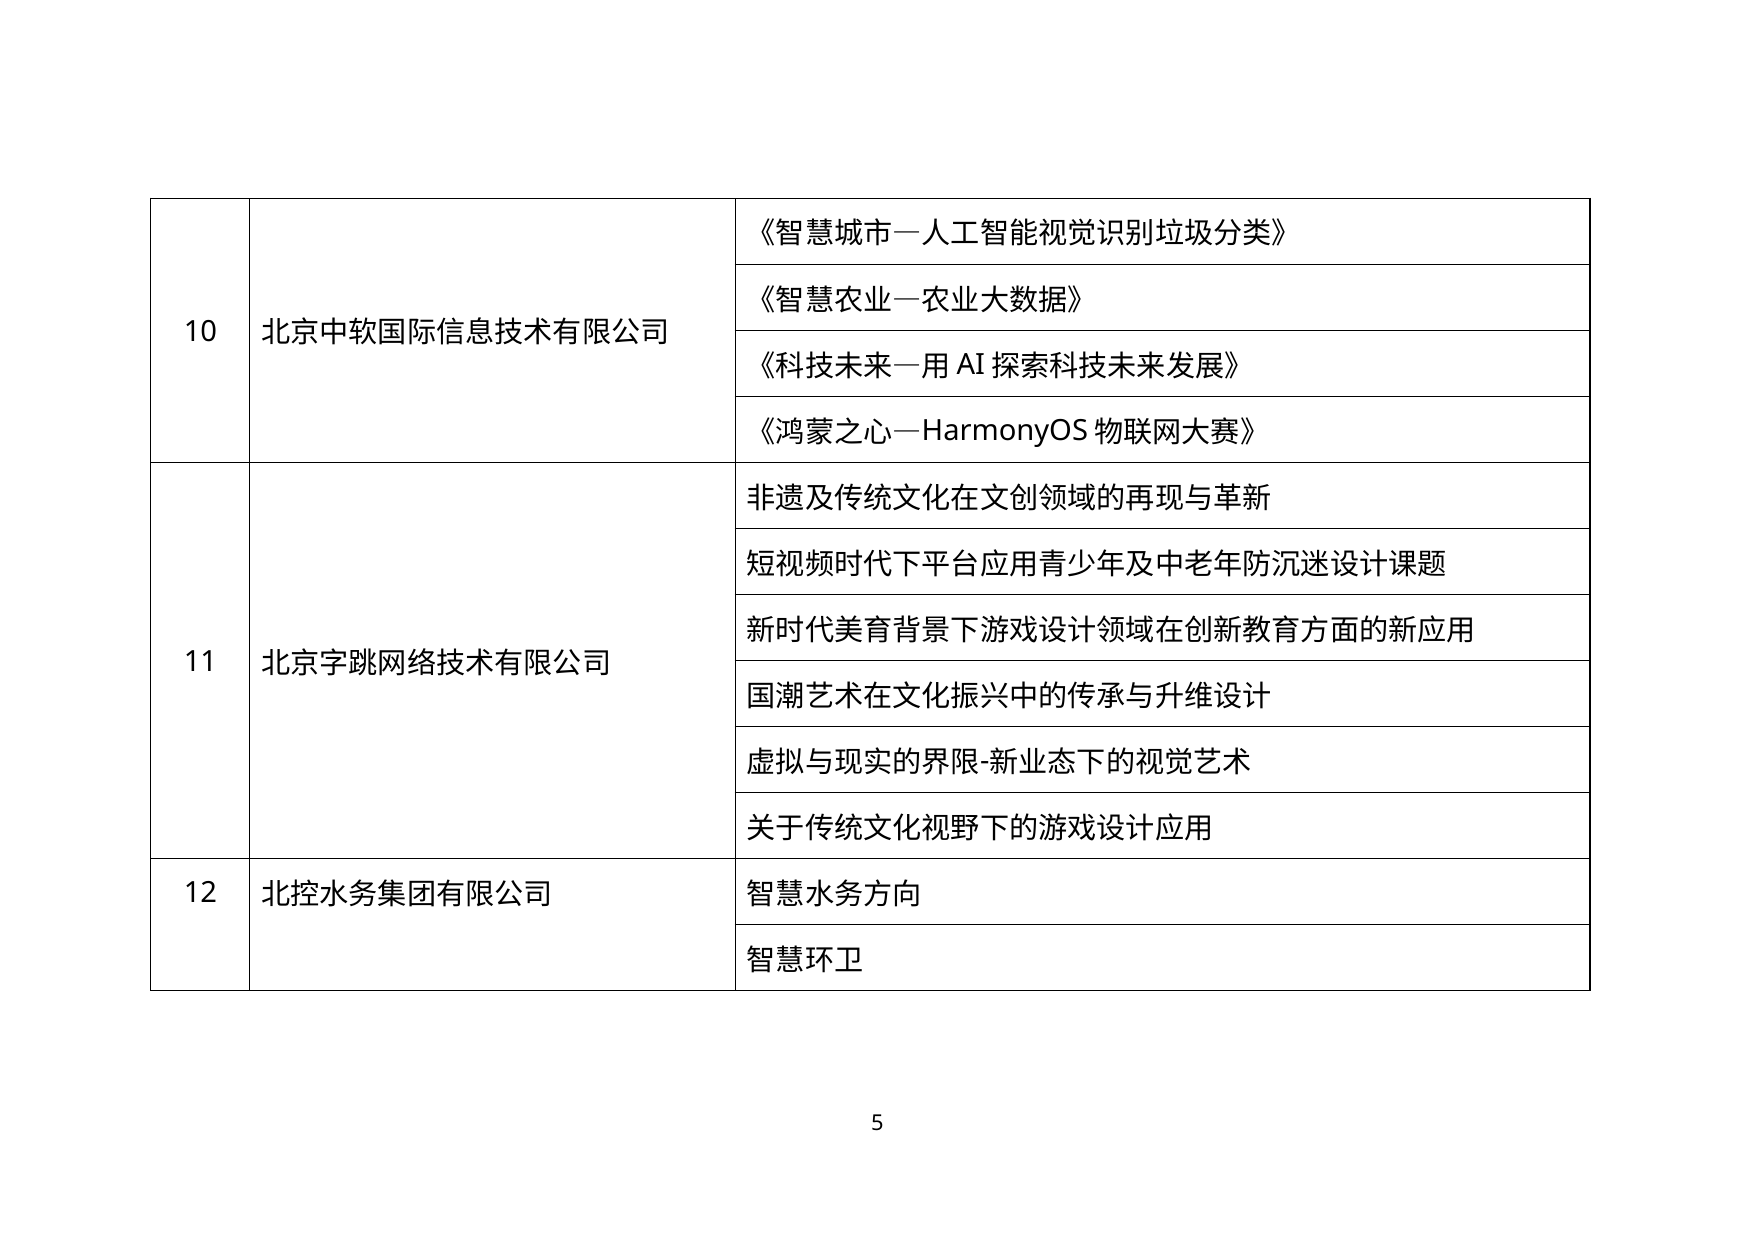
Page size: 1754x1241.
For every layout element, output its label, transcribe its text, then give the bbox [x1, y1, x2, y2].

table_cell 国潮艺术在文化振兴中的传承与升维设计 [736, 661, 1589, 726]
table_cell 北控水务集团有限公司 [250, 859, 735, 990]
table_cell 北京字跳网络技术有限公司 [250, 463, 735, 858]
table_cell 北京中软国际信息技术有限公司 [250, 199, 735, 462]
table_cell 《智慧城市—人工智能视觉识别垃圾分类》 [736, 199, 1589, 264]
table_cell 新时代美育背景下游戏设计领域在创新教育方面的新应用 [736, 595, 1589, 660]
table_cell 智慧水务方向 [736, 859, 1589, 924]
table_cell 非遗及传统文化在文创领域的再现与革新 [736, 463, 1589, 528]
table_cell 关于传统文化视野下的游戏设计应用 [736, 793, 1589, 858]
table_cell 12 [151, 859, 249, 990]
table_cell 《科技未来—用AI探索科技未来发展》 [736, 331, 1589, 396]
table_cell 《鸿蒙之心—HarmonyOS物联网大赛》 [736, 397, 1589, 462]
table_cell 虚拟与现实的界限-新业态下的视觉艺术 [736, 727, 1589, 792]
table_cell 10 [151, 199, 249, 462]
table_cell 智慧环卫 [736, 925, 1589, 990]
table_cell 短视频时代下平台应用青少年及中老年防沉迷设计课题 [736, 529, 1589, 594]
table_cell 11 [151, 463, 249, 858]
table_cell 《智慧农业—农业大数据》 [736, 265, 1589, 330]
